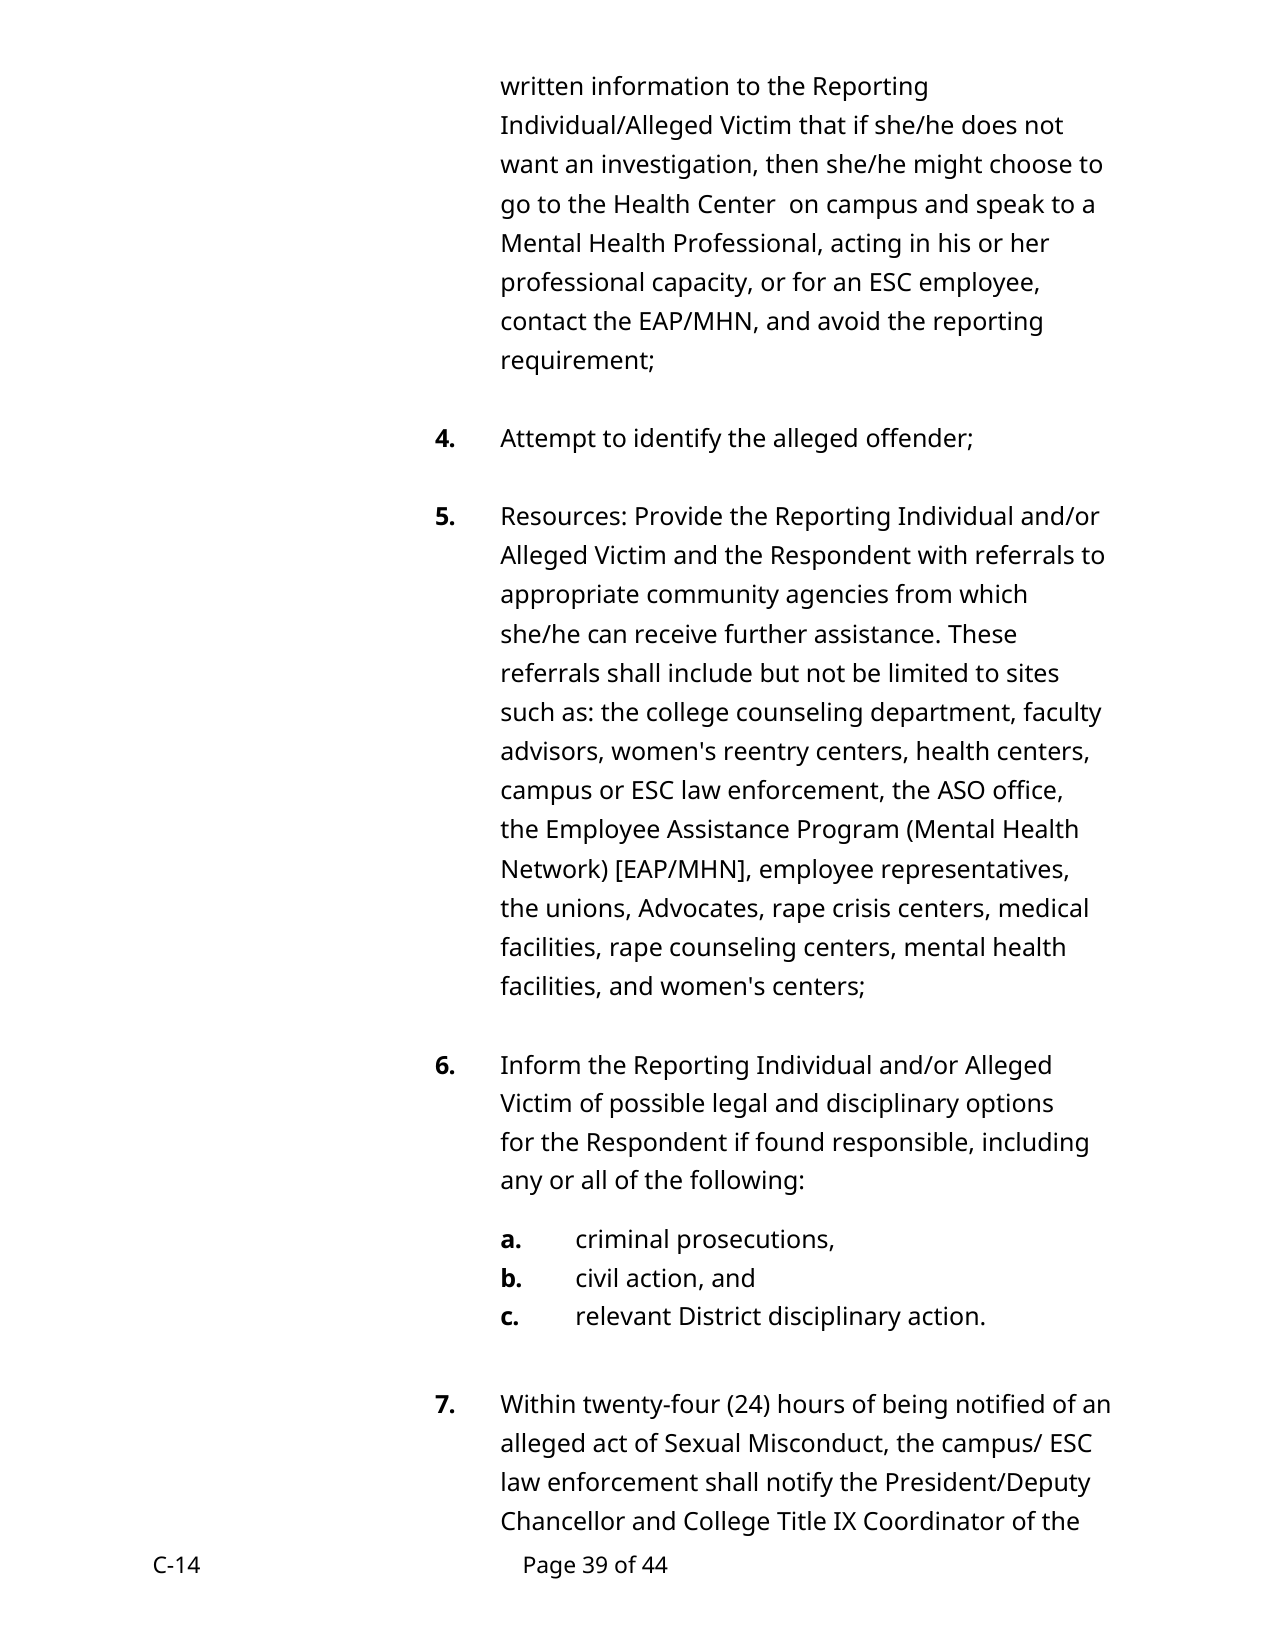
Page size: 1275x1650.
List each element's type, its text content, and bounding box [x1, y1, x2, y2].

list civil action, and [500, 1260, 1154, 1294]
list Inform the Reporting Individual and/or Alleged Victim of possible legal and disciplinary options for the Respondent if found responsible, including any or all of the following: [435, 1047, 1094, 1197]
list relevant District disciplinary action. [500, 1299, 1154, 1333]
list Resources: Provide the Reporting Individual and/or Alleged Victim and the Respondent with referrals to appropriate community agencies from which she/he can receive further assistance. These referrals shall include but not be limited to sites such as: the college counseling department, faculty advisors, women's reentry centers, health centers, campus or ESC law enforcement, the ASO office, the Employee Assistance Program (Mental Health Network) [EAP/MHN], employee representatives, the unions, Advocates, rape crisis centers, medical facilities, rape counseling centers, mental health facilities, and women's centers; [435, 499, 1106, 1003]
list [435, 69, 1108, 377]
list criminal prosecutions, [500, 1222, 1154, 1256]
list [435, 1386, 1114, 1538]
list Attempt to identify the alleged offender; [435, 421, 1154, 455]
